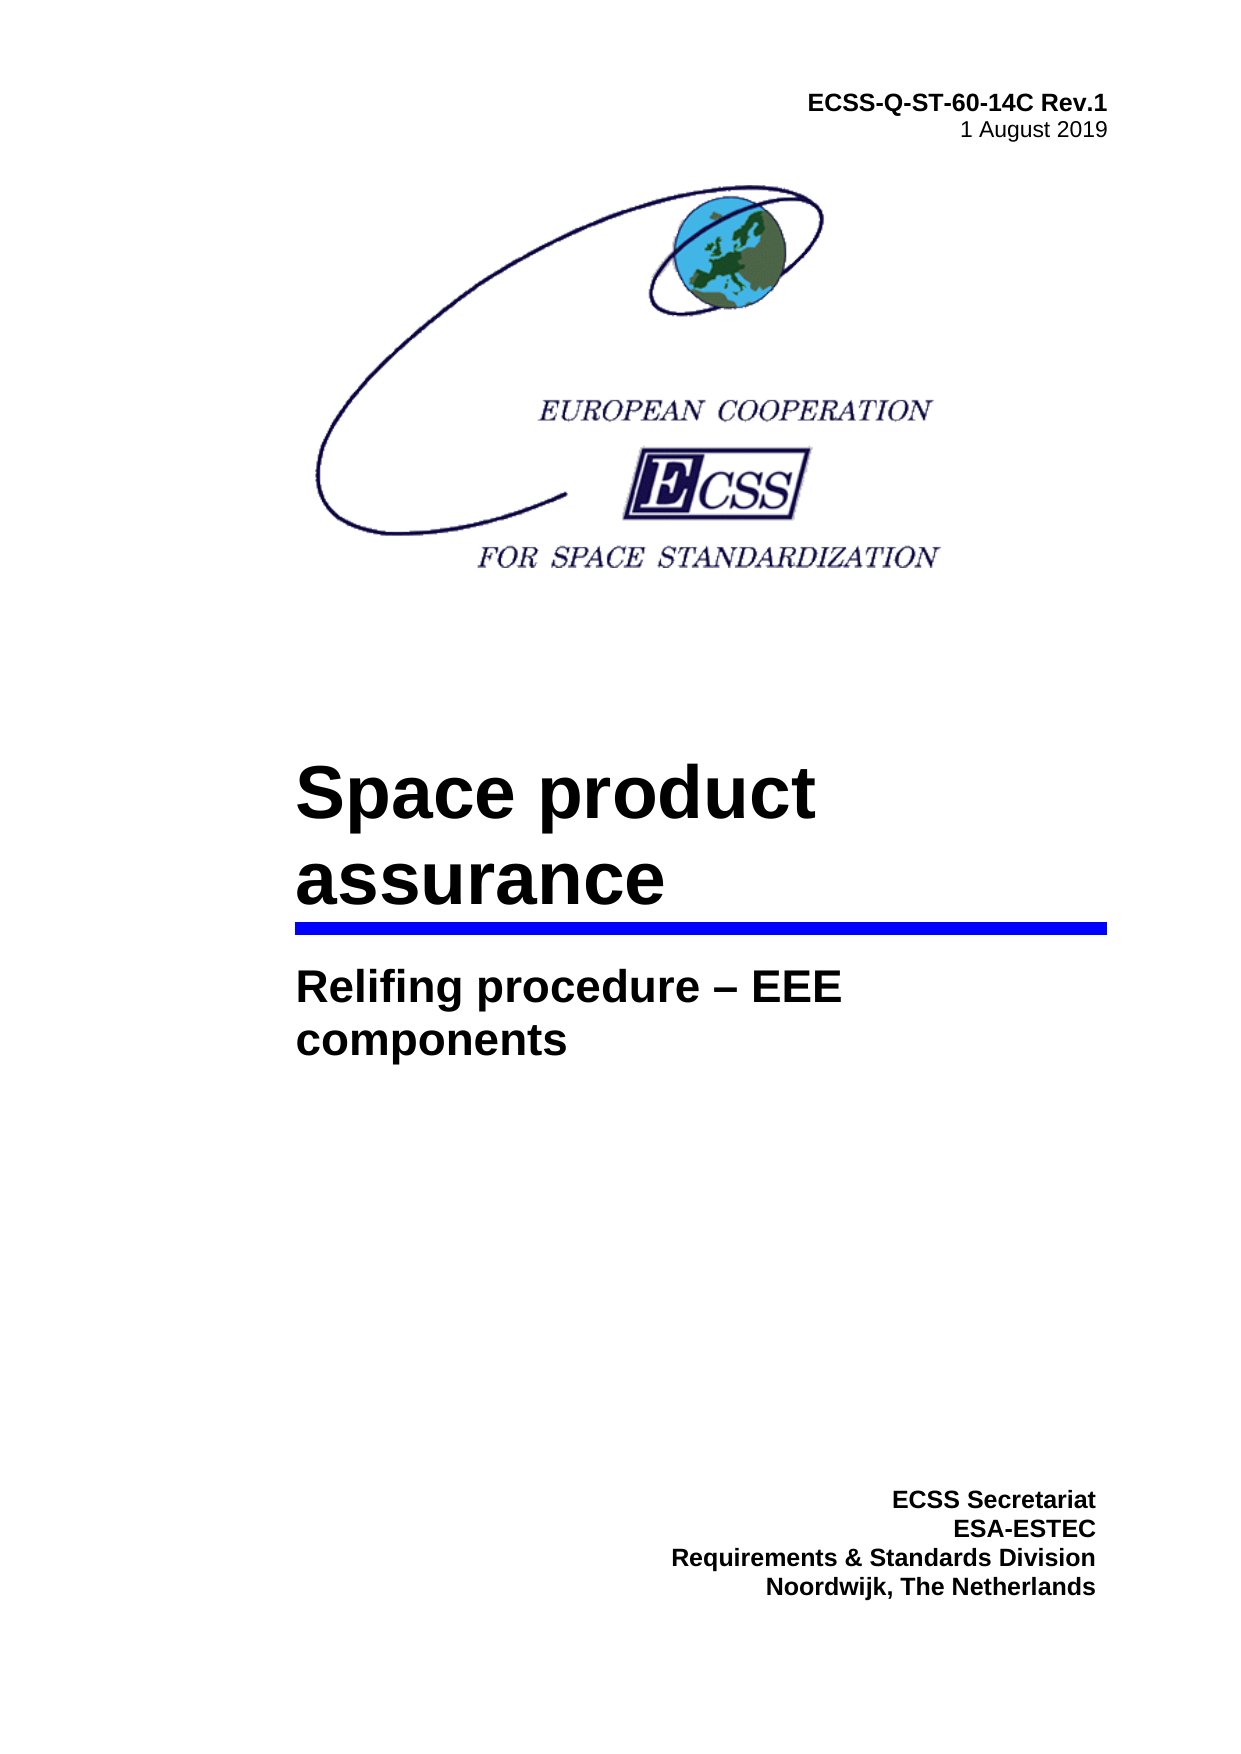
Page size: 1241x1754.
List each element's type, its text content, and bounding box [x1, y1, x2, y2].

subtitle Relifing procedure – EEE components [295, 960, 1107, 1065]
picture [315, 185, 941, 568]
